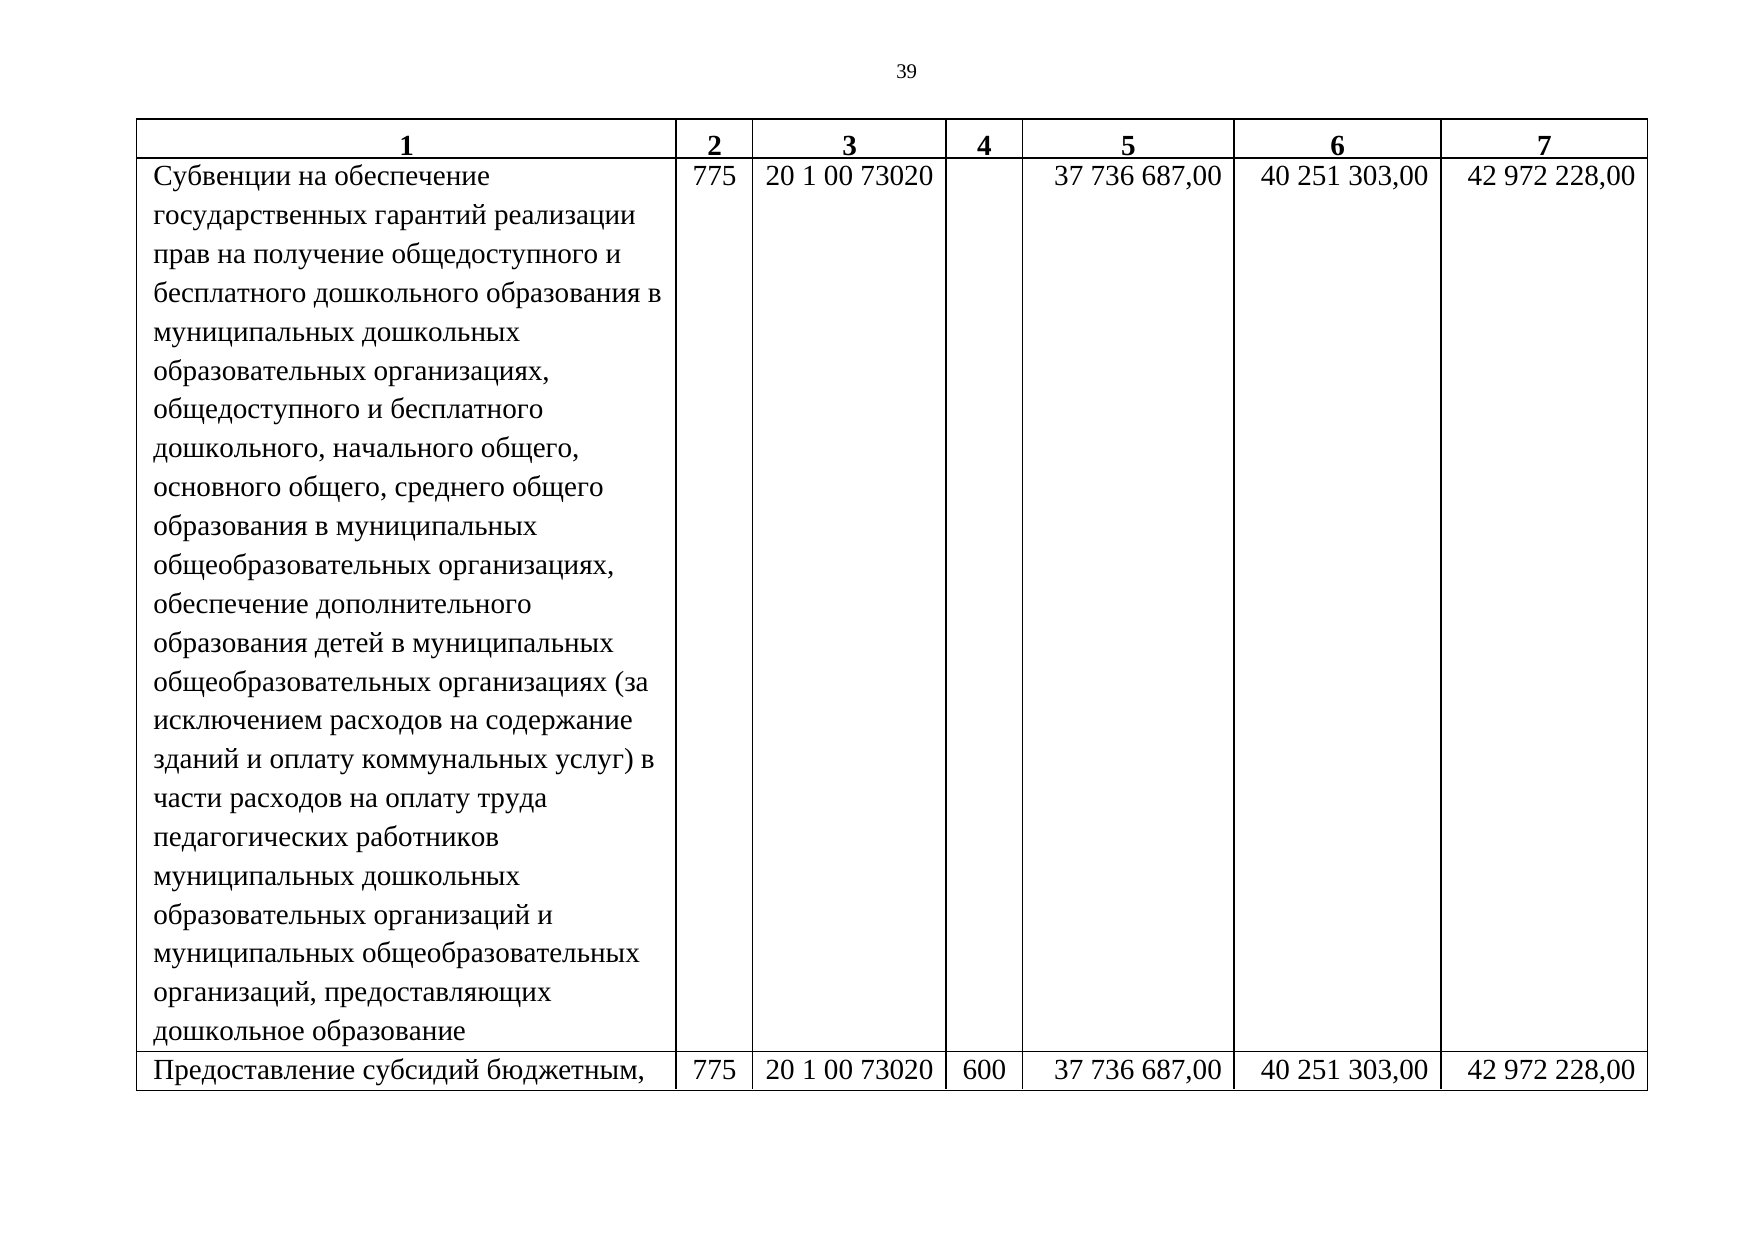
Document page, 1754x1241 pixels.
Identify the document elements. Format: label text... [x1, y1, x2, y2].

table_header [677, 120, 752, 157]
table_header [1023, 120, 1233, 157]
table_header [1442, 120, 1647, 157]
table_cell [137, 1052, 675, 1089]
table_header [137, 120, 675, 157]
table_cell 42 972 228,00 [1442, 159, 1647, 1051]
table_cell 37 736 687,00 [1023, 159, 1233, 1051]
table_cell 37 736 687,00 [1023, 1052, 1233, 1089]
table_header [947, 120, 1022, 157]
table_cell [947, 159, 1022, 1051]
table_cell 40 251 303,00 [1235, 1052, 1440, 1089]
table_header [1235, 120, 1440, 157]
table_cell 20 1 00 73020 [753, 159, 945, 1051]
table_cell 20 1 00 73020 [753, 1052, 945, 1089]
table_cell Субвенции на обеспечение государственных гарантий реализации прав на получение общедоступного и бесплатного дошкольного образования в муниципальных дошкольных образовательных организациях, общедоступного и бесплатного дошкольного, начального общего, основного общего, среднего общего образования в муниципальных общеобразовательных организациях, обеспечение дополнительного образования детей в муниципальных общеобразовательных организациях (за исключением расходов на содержание зданий и оплату коммунальных услуг) в части расходов на оплату труда педагогических работников муниципальных дошкольных образовательных организаций и муниципальных общеобразовательных организаций, предоставляющих дошкольное образование [137, 159, 675, 1051]
table_header [753, 120, 945, 157]
table_cell 600 [947, 1052, 1022, 1089]
table_cell 40 251 303,00 [1235, 159, 1440, 1051]
table_cell 775 [677, 1052, 752, 1089]
table_cell 42 972 228,00 [1442, 1052, 1647, 1089]
table_cell 775 [677, 159, 752, 1051]
